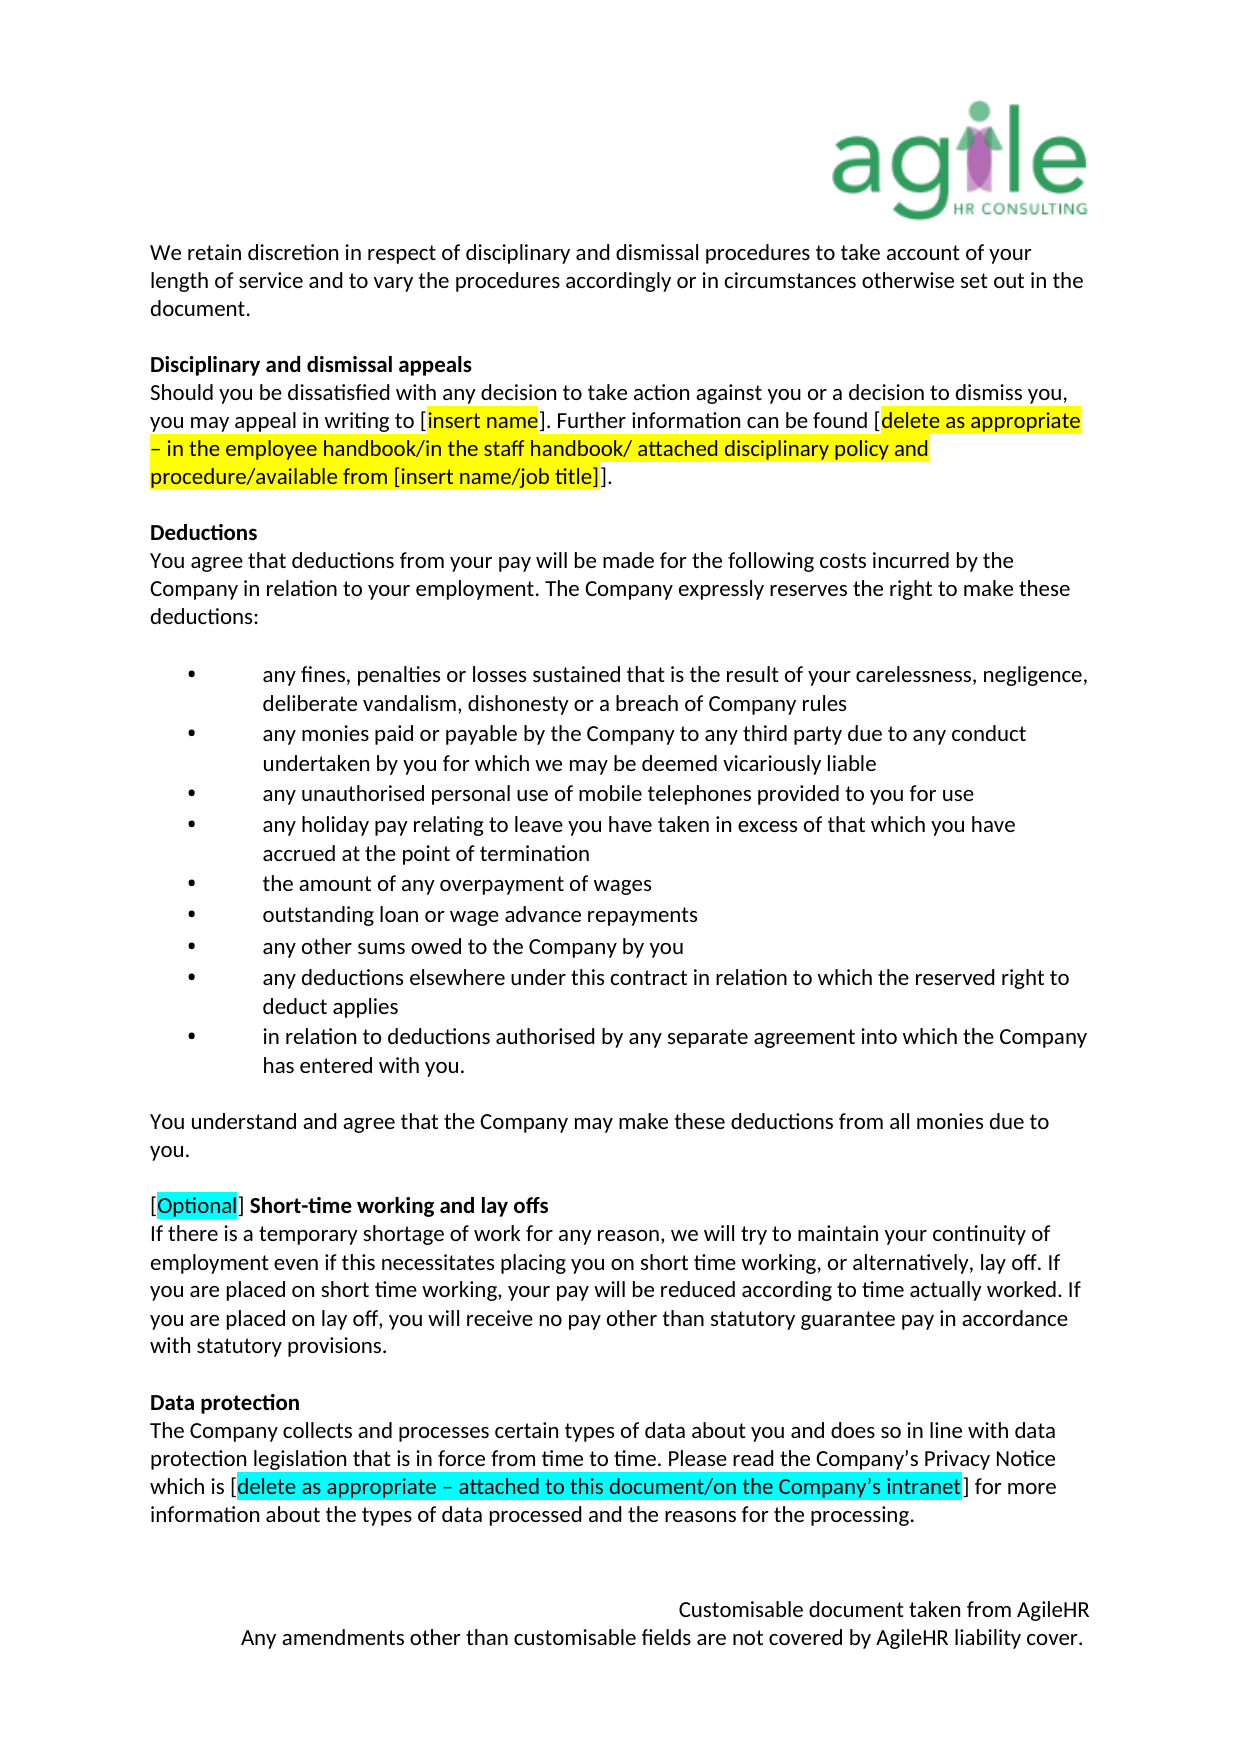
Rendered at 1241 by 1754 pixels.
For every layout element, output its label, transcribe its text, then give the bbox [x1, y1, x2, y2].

subtitle Data protection [150, 1388, 1090, 1416]
text Deductions [150, 518, 1090, 546]
list any holiday pay relating to leave you have taken in excess of that which you have accrued at the point of termination [187, 808, 1090, 867]
list any deductions elsewhere under this contract in relation to which the reserved right to deduct applies [187, 961, 1090, 1020]
list any fines, penalties or losses sustained that is the result of your carelessness, negligence, deliberate vandalism, dishonesty or a breach of Company rules [187, 658, 1090, 717]
text You understand and agree that the Company may make these deductions from all monies due to you. [150, 1107, 1090, 1163]
list the amount of any overpayment of wages [187, 867, 1090, 898]
text Should you be dissatisfied with any decision to take action against you or a decision to dismiss you, you may appeal in writing to [insert name]. Further information can be found [delete as appropriate – in the employee handbook/in the staff handbook/ attached disciplinary policy and procedure/available from [insert name/job title]]. [150, 378, 1090, 490]
text [Optional] Short-time working and lay offs [237, 1192, 1090, 1219]
list outstanding loan or wage advance repayments [187, 898, 1090, 930]
text If there is a temporary shortage of work for any reason, we will try to maintain your continuity of employment even if this necessitates placing you on short time working, or alternatively, lay off. If you are placed on short time working, your pay will be reduced according to time actually worked. If you are placed on lay off, you will receive no pay other than statutory guarantee pay in accordance with statutory provisions. [150, 1219, 1090, 1360]
text The Company collects and processes certain types of data about you and does so in line with data protection legislation that is in force from time to time. Please read the Company’s Privacy Notice which is [delete as appropriate – attached to this document/on the Company’s intranet] for more information about the types of data processed and the reasons for the processing. [150, 1416, 1090, 1528]
list in relation to deductions authorised by any separate agreement into which the Company has entered with you. [187, 1020, 1090, 1079]
text We retain discretion in respect of disciplinary and dismissal procedures to take account of your length of service and to vary the procedures accordingly or in circumstances otherwise set out in the document. [150, 238, 1090, 322]
picture [828, 94, 1091, 238]
text Disciplinary and dismissal appeals [150, 350, 1090, 378]
list any other sums owed to the Company by you [187, 930, 1090, 961]
text You agree that deductions from your pay will be made for the following costs incurred by the Company in relation to your employment. The Company expressly reserves the right to make these deductions: [150, 546, 1090, 630]
list any unauthorised personal use of mobile telephones provided to you for use [187, 777, 1090, 808]
list any monies paid or payable by the Company to any third party due to any conduct undertaken by you for which we may be deemed vicariously liable [187, 717, 1090, 777]
